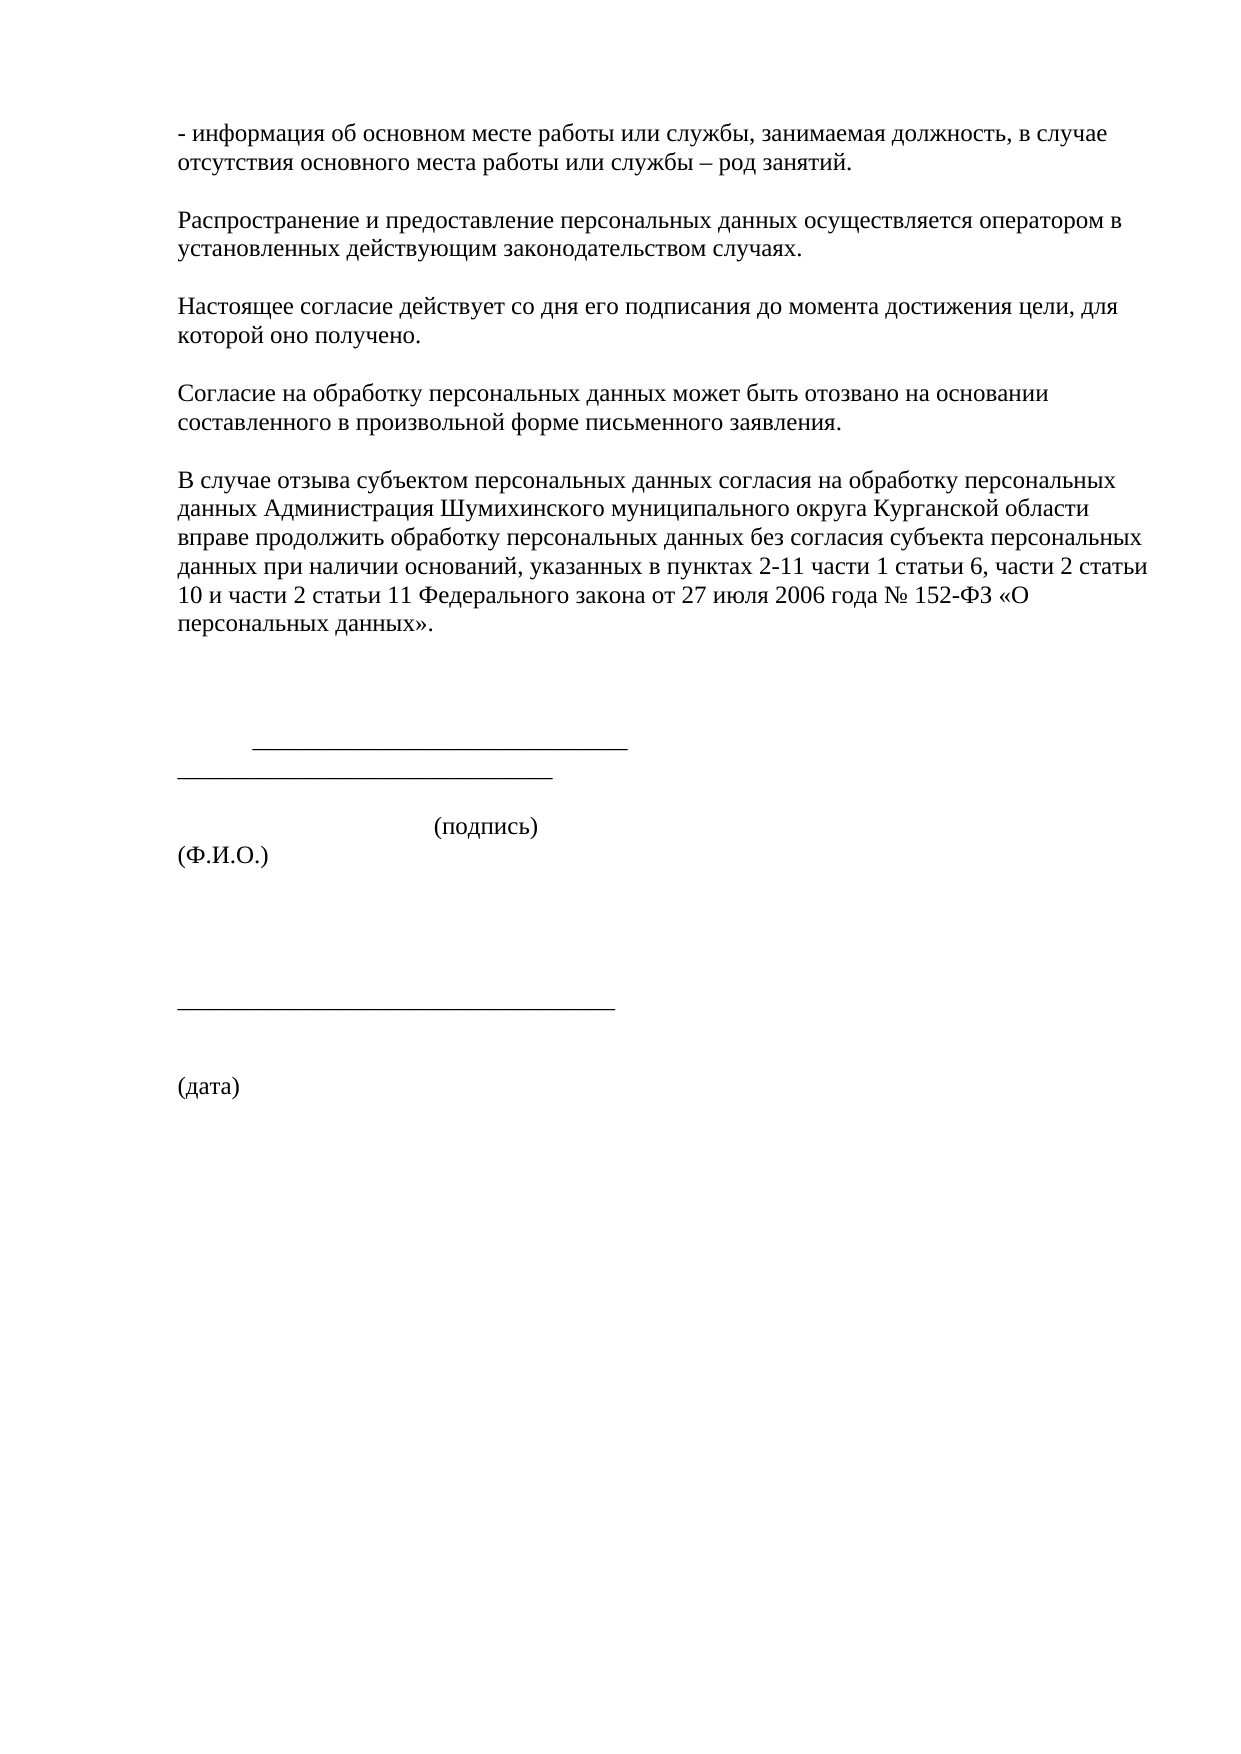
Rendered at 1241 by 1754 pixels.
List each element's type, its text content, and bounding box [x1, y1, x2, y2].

text ______________________________ ______________________________ [177, 724, 1152, 782]
text (дата) [177, 1042, 1152, 1100]
text (подпись) (Ф.И.О.) [177, 811, 1152, 868]
text Распространение и предоставление персональных данных осуществляется оператором в установленных действующим законодательством случаях. [177, 205, 1152, 262]
text ___________________________________ [177, 956, 1152, 1013]
text Согласие на обработку персональных данных может быть отозвано на основании составленного в произвольной форме письменного заявления. [177, 378, 1152, 436]
text Настоящее согласие действует со дня его подписания до момента достижения цели, для которой оно получено. [177, 291, 1152, 349]
text В случае отзыва субъектом персональных данных согласия на обработку персональных данных Администрация Шумихинского муниципального округа Курганской области вправе продолжить обработку персональных данных без согласия субъекта персональных данных при наличии оснований, указанных в пунктах 2-11 части 1 статьи 6, части 2 статьи 10 и части 2 статьи 11 Федерального закона от 27 июля 2006 года № 152-ФЗ «О персональных данных». [177, 465, 1152, 637]
text - информация об основном месте работы или службы, занимаемая должность, в случае отсутствия основного места работы или службы – род занятий. [177, 118, 1152, 176]
